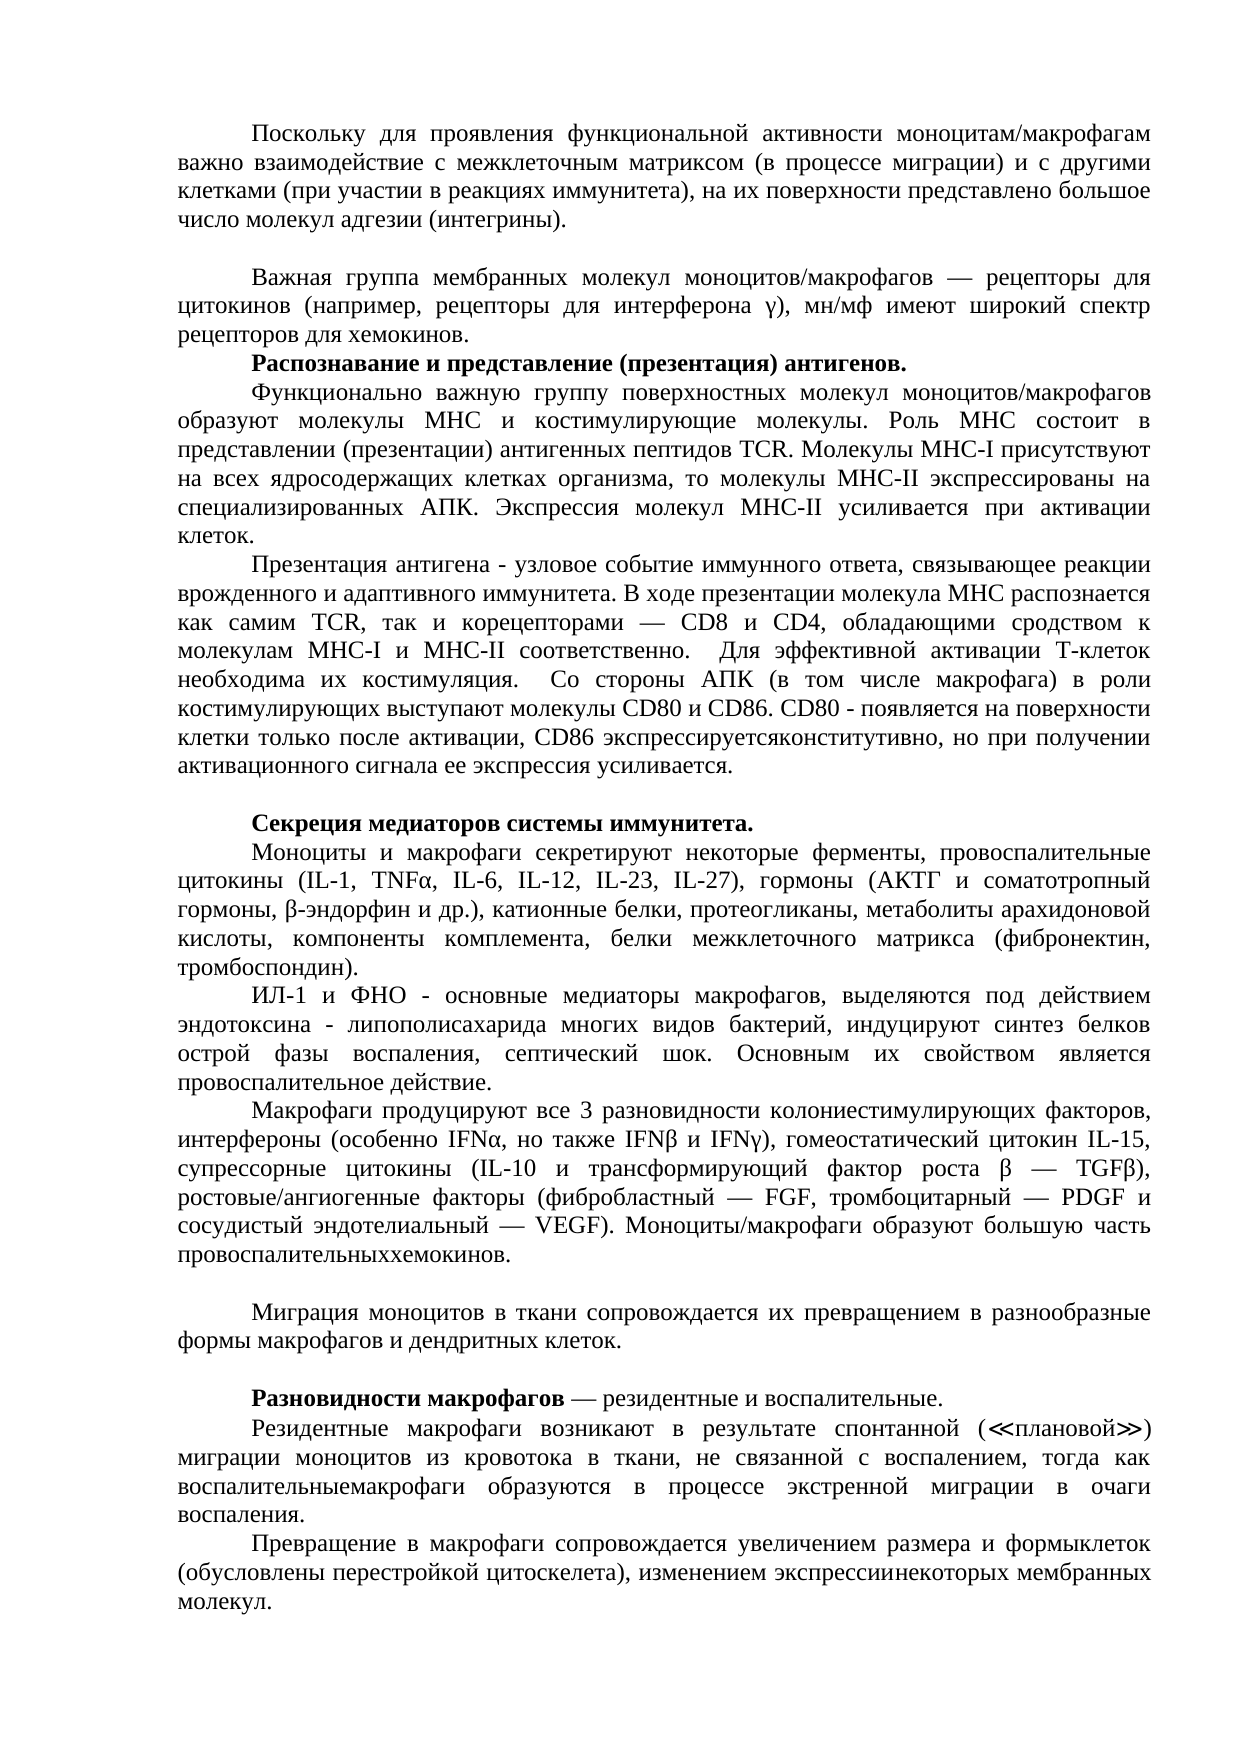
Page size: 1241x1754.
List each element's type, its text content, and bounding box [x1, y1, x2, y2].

text Важная группа мембранных молекул моноцитов/макрофагов — рецепторы для цитокинов (например, рецепторы для интерферона γ), мн/мф имеют широкий спектр рецепторов для хемокинов. [177, 262, 1152, 348]
text Превращение в макрофаги сопровождается увеличением размера и формыклеток (обусловлены перестройкой цитоскелета), изменением экспрессиинекоторых мембранных молекул. [177, 1528, 1152, 1614]
text Секреция медиаторов системы иммунитета. [177, 808, 1152, 837]
text Разновидности макрофагов — резидентные и воспалительные. [177, 1383, 1152, 1412]
text Макрофаги продуцируют все 3 разновидности колониестимулирующих факторов, интерфероны (особенно IFNα, но также IFNβ и IFNγ), гомеостатический цитокин IL-15, супрессорные цитокины (IL-10 и трансформирующий фактор роста β — TGFβ), ростовые/ангиогенные факторы (фибробластный — FGF, тромбоцитарный — PDGF и сосудистый эндотелиальный — VEGF). Моноциты/макрофаги образуют большую часть провоспалительныххемокинов. [177, 1096, 1152, 1268]
text Поскольку для проявления функциональной активности моноцитам/макрофагам важно взаимодействие с межклеточным матриксом (в процессе миграции) и с другими клетками (при участии в реакциях иммунитета), на их поверхности представлено большое число молекул адгезии (интегрины). [177, 118, 1152, 233]
text ИЛ-1 и ФНО - основные медиаторы макрофагов, выделяются под действием эндотоксина - липополисахарида многих видов бактерий, индуцируют синтез белков острой фазы воспаления, септический шок. Основным их свойством является провоспалительное действие. [177, 981, 1152, 1096]
text Презентация антигена - узловое событие иммунного ответа, связывающее реакции врожденного и адаптивного иммунитета. В ходе презентации молекула МНС распознается как самим TCR, так и корецепторами — CD8 и CD4, обладающими сродством к молекулам MHC-I и МНС-II соответственно. Для эффективной активации Т-клеток необходима их костимуляция. Со стороны АПК (в том числе макрофага) в роли костимулирующих выступают молекулы CD80 и CD86. CD80 - появляется на поверхности клетки только после активации, CD86 экспрессируетсяконститутивно, но при получении активационного сигнала ее экспрессия усиливается. [177, 549, 1152, 779]
text Распознавание и представление (презентация) антигенов. [177, 348, 1152, 377]
text Функционально важную группу поверхностных молекул моноцитов/макрофагов образуют молекулы МНС и костимулирующие молекулы. Роль МНС состоит в представлении (презентации) антигенных пептидов TCR. Молекулы MHC-I присутствуют на всех ядросодержащих клетках организма, то молекулы МНС-II экспрессированы на специализированных АПК. Экспрессия молекул МНС-II усиливается при активации клеток. [177, 377, 1152, 549]
text Миграция моноцитов в ткани сопровождается их превращением в разнообразные формы макрофагов и дендритных клеток. [177, 1297, 1152, 1354]
text Моноциты и макрофаги секретируют некоторые ферменты, провоспалительные цитокины (IL-1, TNFα, IL-6, IL-12, IL-23, IL-27), гормоны (АКТГ и соматотропный гормоны, β-эндорфин и др.), катионные белки, протеогликаны, метаболиты арахидоновой кислоты, компоненты комплемента, белки межклеточного матрикса (фибронектин, тромбоспондин). [177, 837, 1152, 981]
text Резидентные макрофаги возникают в результате спонтанной (≪плановой≫) миграции моноцитов из кровотока в ткани, не связанной с воспалением, тогда как воспалительныемакрофаги образуются в процессе экстренной миграции в очаги воспаления. [177, 1412, 1152, 1528]
